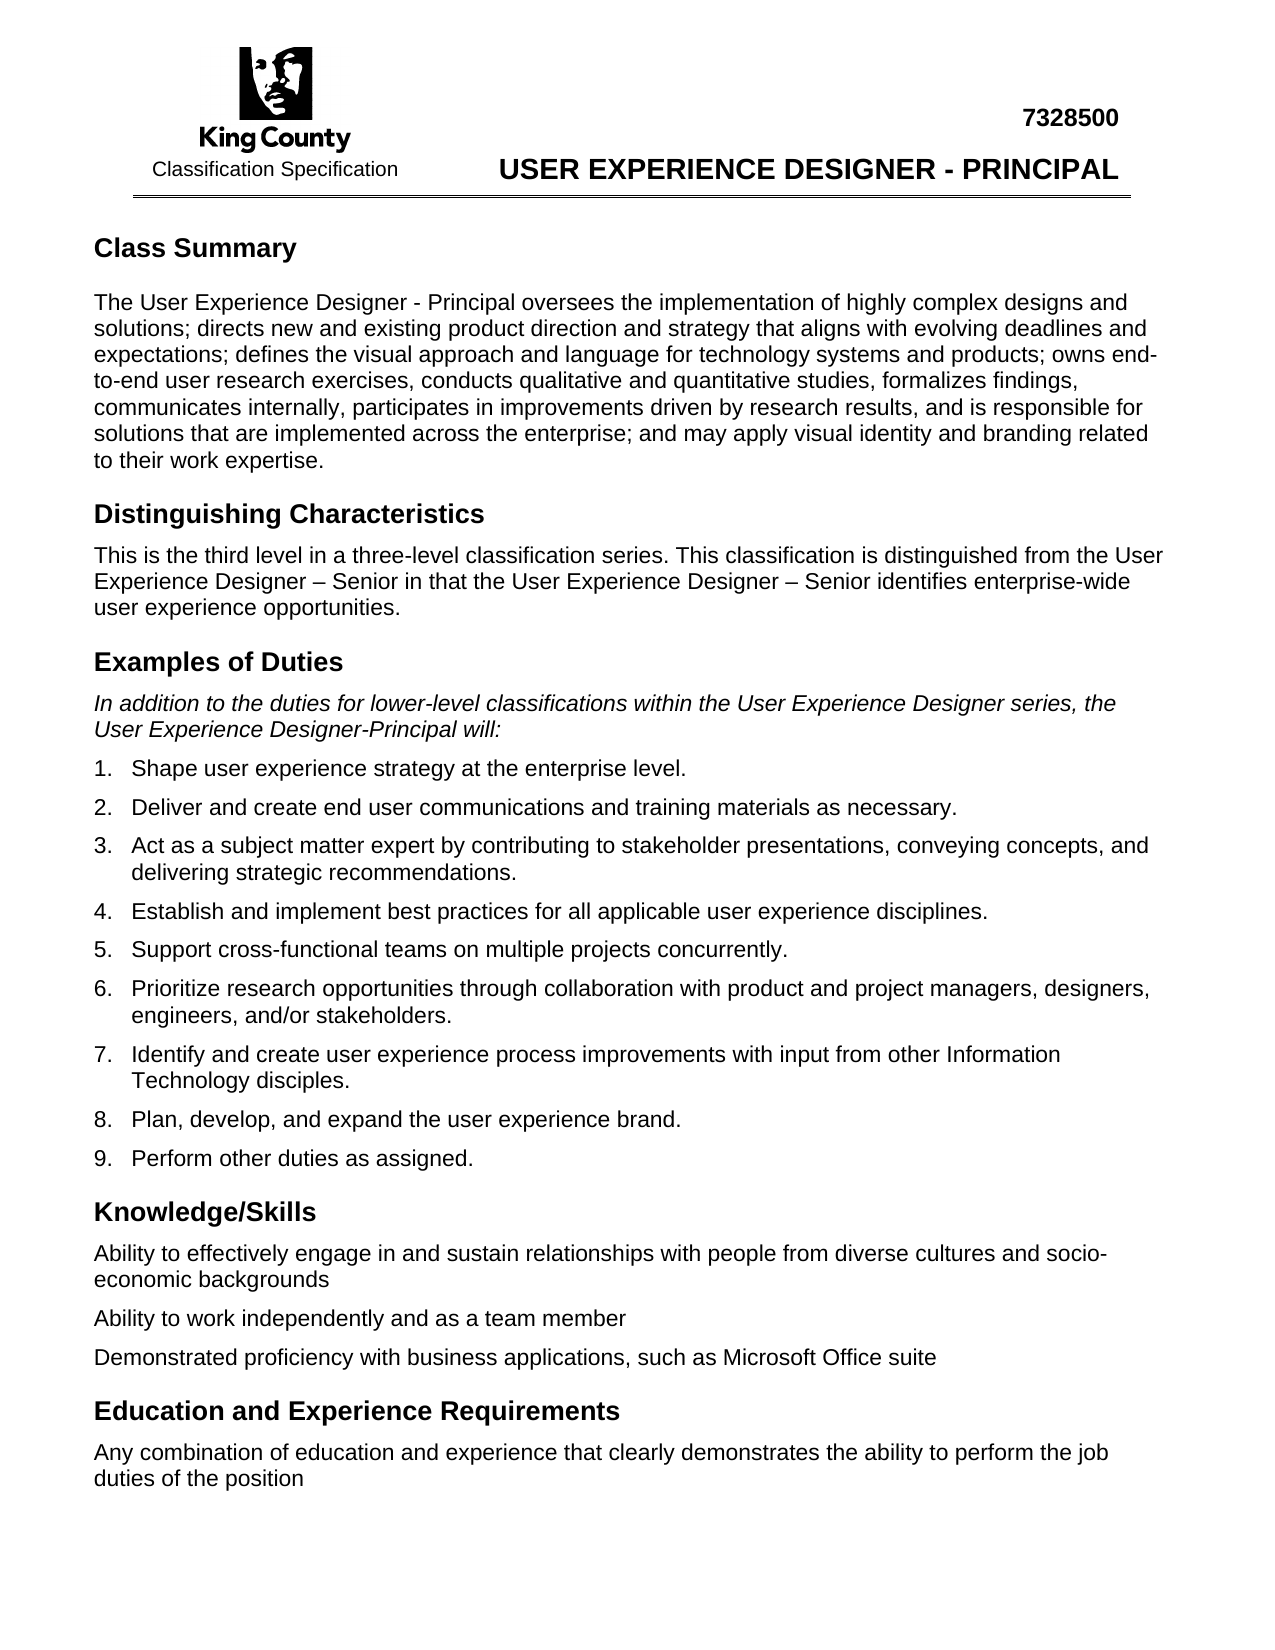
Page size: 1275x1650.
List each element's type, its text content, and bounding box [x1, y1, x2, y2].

text Education and Experience Requirements [94, 1395, 1170, 1426]
text Ability to effectively engage in and sustain relationships with people from diverse cultures and socio-economic backgrounds [94, 1240, 1170, 1292]
list Establish and implement best practices for all applicable user experience disciplines. [94, 898, 1170, 924]
text This is the third level in a three-level classification series. This classification is distinguished from the User Experience Designer – Senior in that the User Experience Designer – Senior identifies enterprise-wide user experience opportunities. [94, 542, 1170, 621]
list Support cross-functional teams on multiple projects concurrently. [94, 936, 1170, 963]
list Act as a subject matter expert by contributing to stakeholder presentations, conveying concepts, and delivering strategic recommendations. [94, 832, 1170, 885]
text The User Experience Designer - Principal oversees the implementation of highly complex designs and solutions; directs new and existing product direction and strategy that aligns with evolving deadlines and expectations; defines the visual approach and language for technology systems and products; owns end-to-end user research exercises, conducts qualitative and quantitative studies, formalizes findings, communicates internally, participates in improvements driven by research results, and is responsible for solutions that are implemented across the enterprise; and may apply visual identity and branding related to their work expertise. [94, 288, 1170, 473]
list Shape user experience strategy at the enterprise level. [94, 755, 1170, 781]
text Knowledge/Skills [94, 1196, 1170, 1227]
text Class Summary [94, 232, 1170, 263]
list Plan, develop, and expand the user experience brand. [94, 1106, 1170, 1132]
list Perform other duties as assigned. [94, 1144, 1170, 1171]
list Identify and create user experience process improvements with input from other Information Technology disciples. [94, 1041, 1170, 1093]
text Ability to work independently and as a team member [94, 1305, 1170, 1331]
text Any combination of education and experience that clearly demonstrates the ability to perform the job duties of the position [94, 1439, 1170, 1492]
text Demonstrated proficiency with business applications, such as Microsoft Office suite [94, 1344, 1170, 1370]
text Distinguishing Characteristics [94, 498, 1170, 529]
picture [200, 47, 351, 153]
list Prioritize research opportunities through collaboration with product and project managers, designers, engineers, and/or stakeholders. [94, 975, 1170, 1028]
text Examples of Duties [94, 646, 1170, 677]
text In addition to the duties for lower-level classifications within the User Experience Designer series, the User Experience Designer-Principal will: [94, 689, 1170, 742]
list Deliver and create end user communications and training materials as necessary. [94, 793, 1170, 820]
